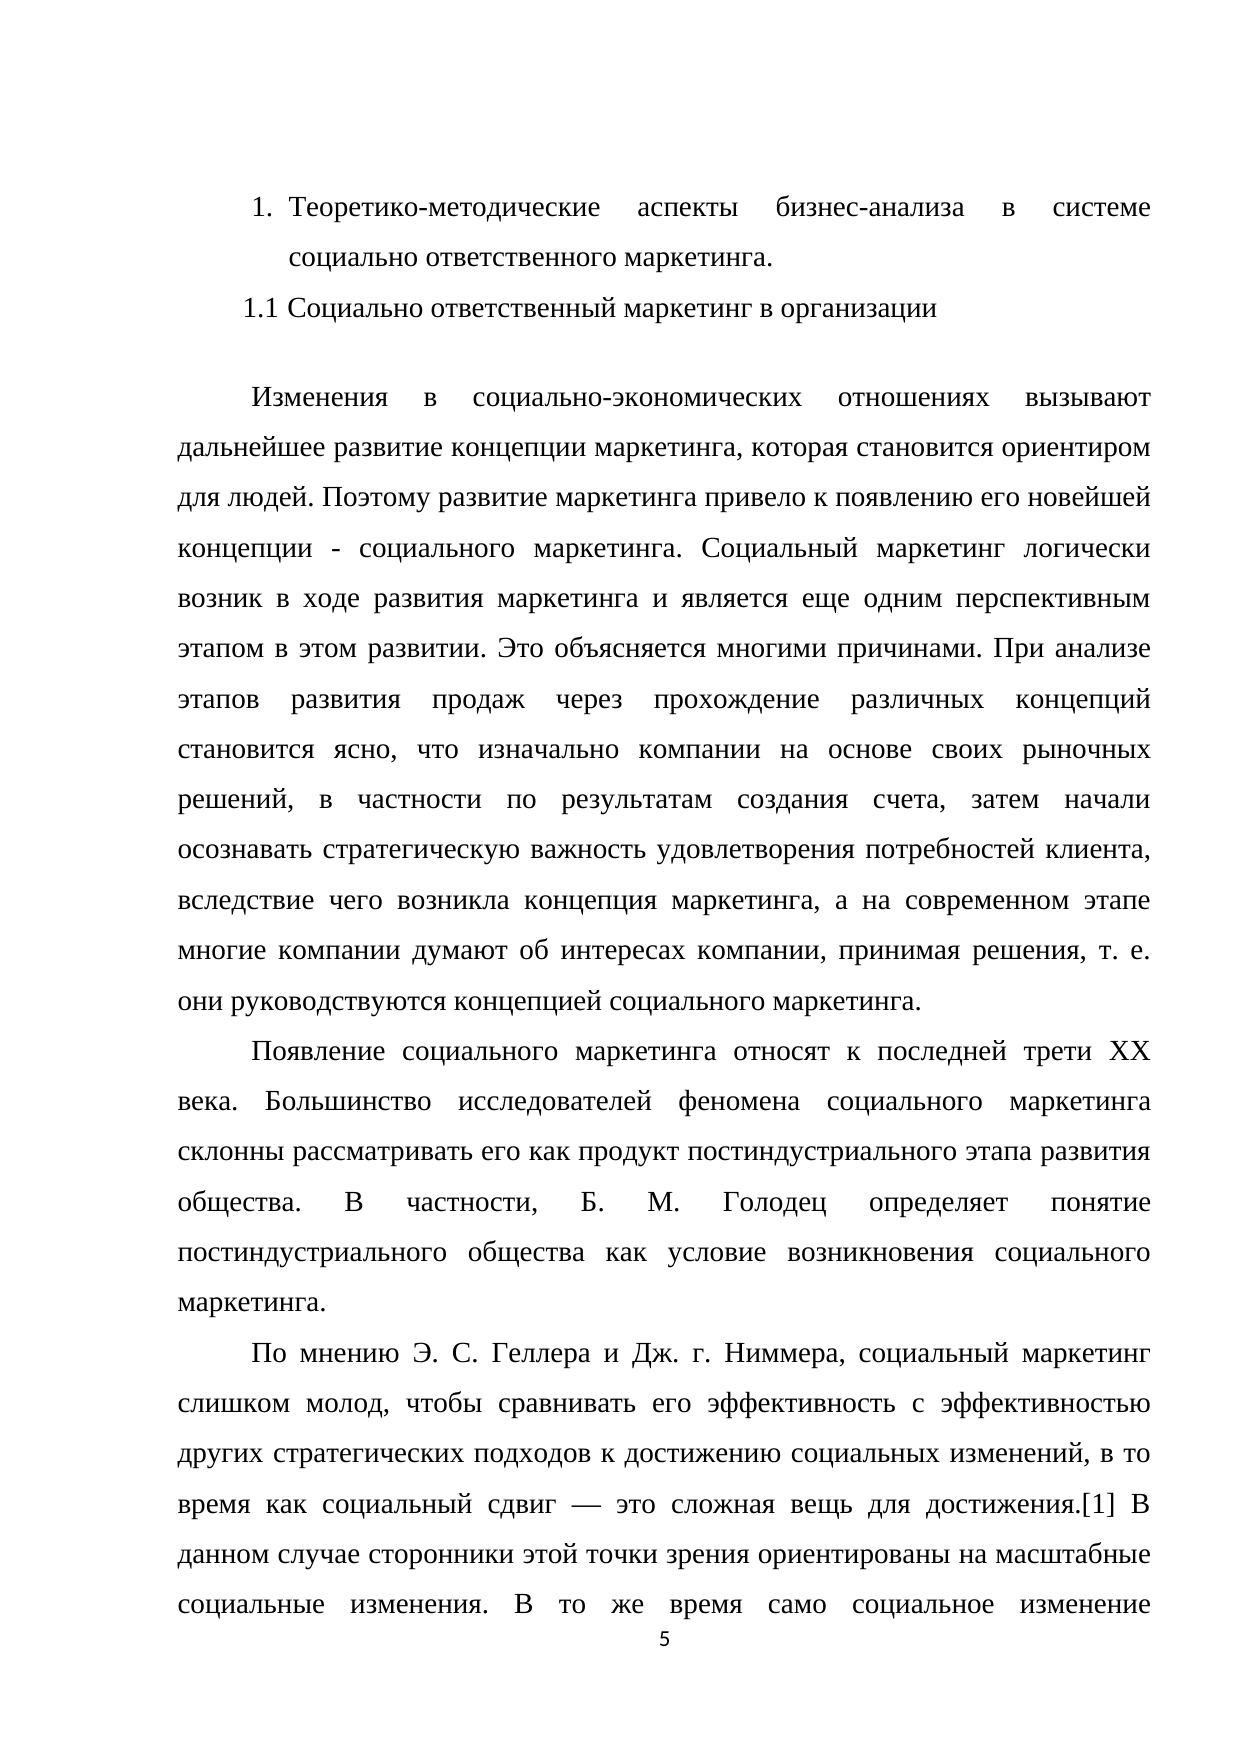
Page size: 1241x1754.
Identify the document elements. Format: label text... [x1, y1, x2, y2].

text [177, 1335, 1152, 1620]
text Появление социального маркетинга относят к последней трети XX века. Большинство исследователей феномена социального маркетинга склонны рассматривать его как продукт постиндустриального этапа развития общества. В частности, Б. М. Голодец определяет понятие постиндустриального общества как условие возникновения социального маркетинга. [177, 1033, 1152, 1318]
list Теоретико-методические аспекты бизнес-анализа в системе социально ответственного маркетинга. [251, 189, 1152, 273]
list Социально ответственный маркетинг в организации [242, 290, 1152, 323]
text Изменения в социально-экономических отношениях вызывают дальнейшее развитие концепции маркетинга, которая становится ориентиром для людей. Поэтому развитие маркетинга привело к появлению его новейшей концепции - социального маркетинга. Социальный маркетинг логически возник в ходе развития маркетинга и является еще одним перспективным этапом в этом развитии. Это объясняется многими причинами. При анализе этапов развития продаж через прохождение различных концепций становится ясно, что изначально компании на основе своих рыночных решений, в частности по результатам создания счета, затем начали осознавать стратегическую важность удовлетворения потребностей клиента, вследствие чего возникла концепция маркетинга, а на современном этапе многие компании думают об интересах компании, принимая решения, т. е. они руководствуются концепцией социального маркетинга. [177, 379, 1152, 1016]
